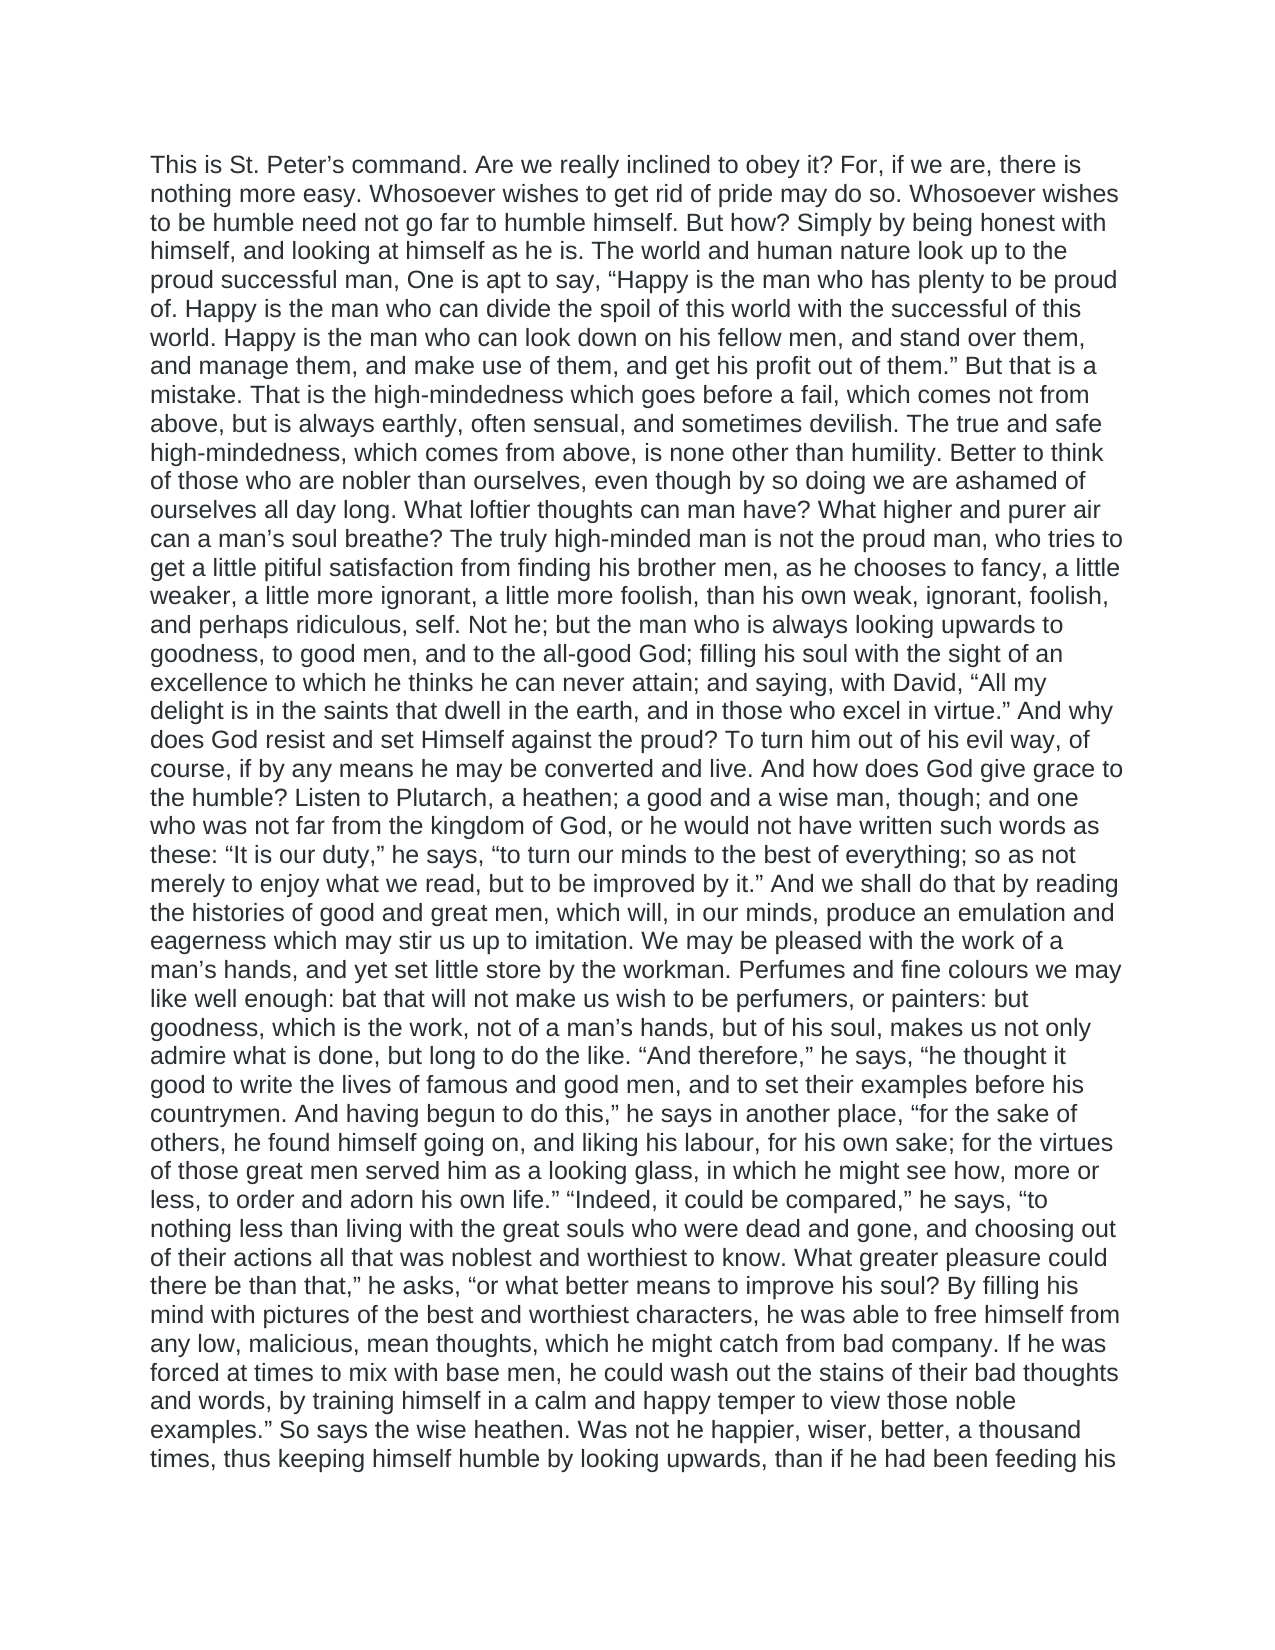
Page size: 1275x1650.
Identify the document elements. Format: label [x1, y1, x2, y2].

text [150, 150, 1125, 1472]
